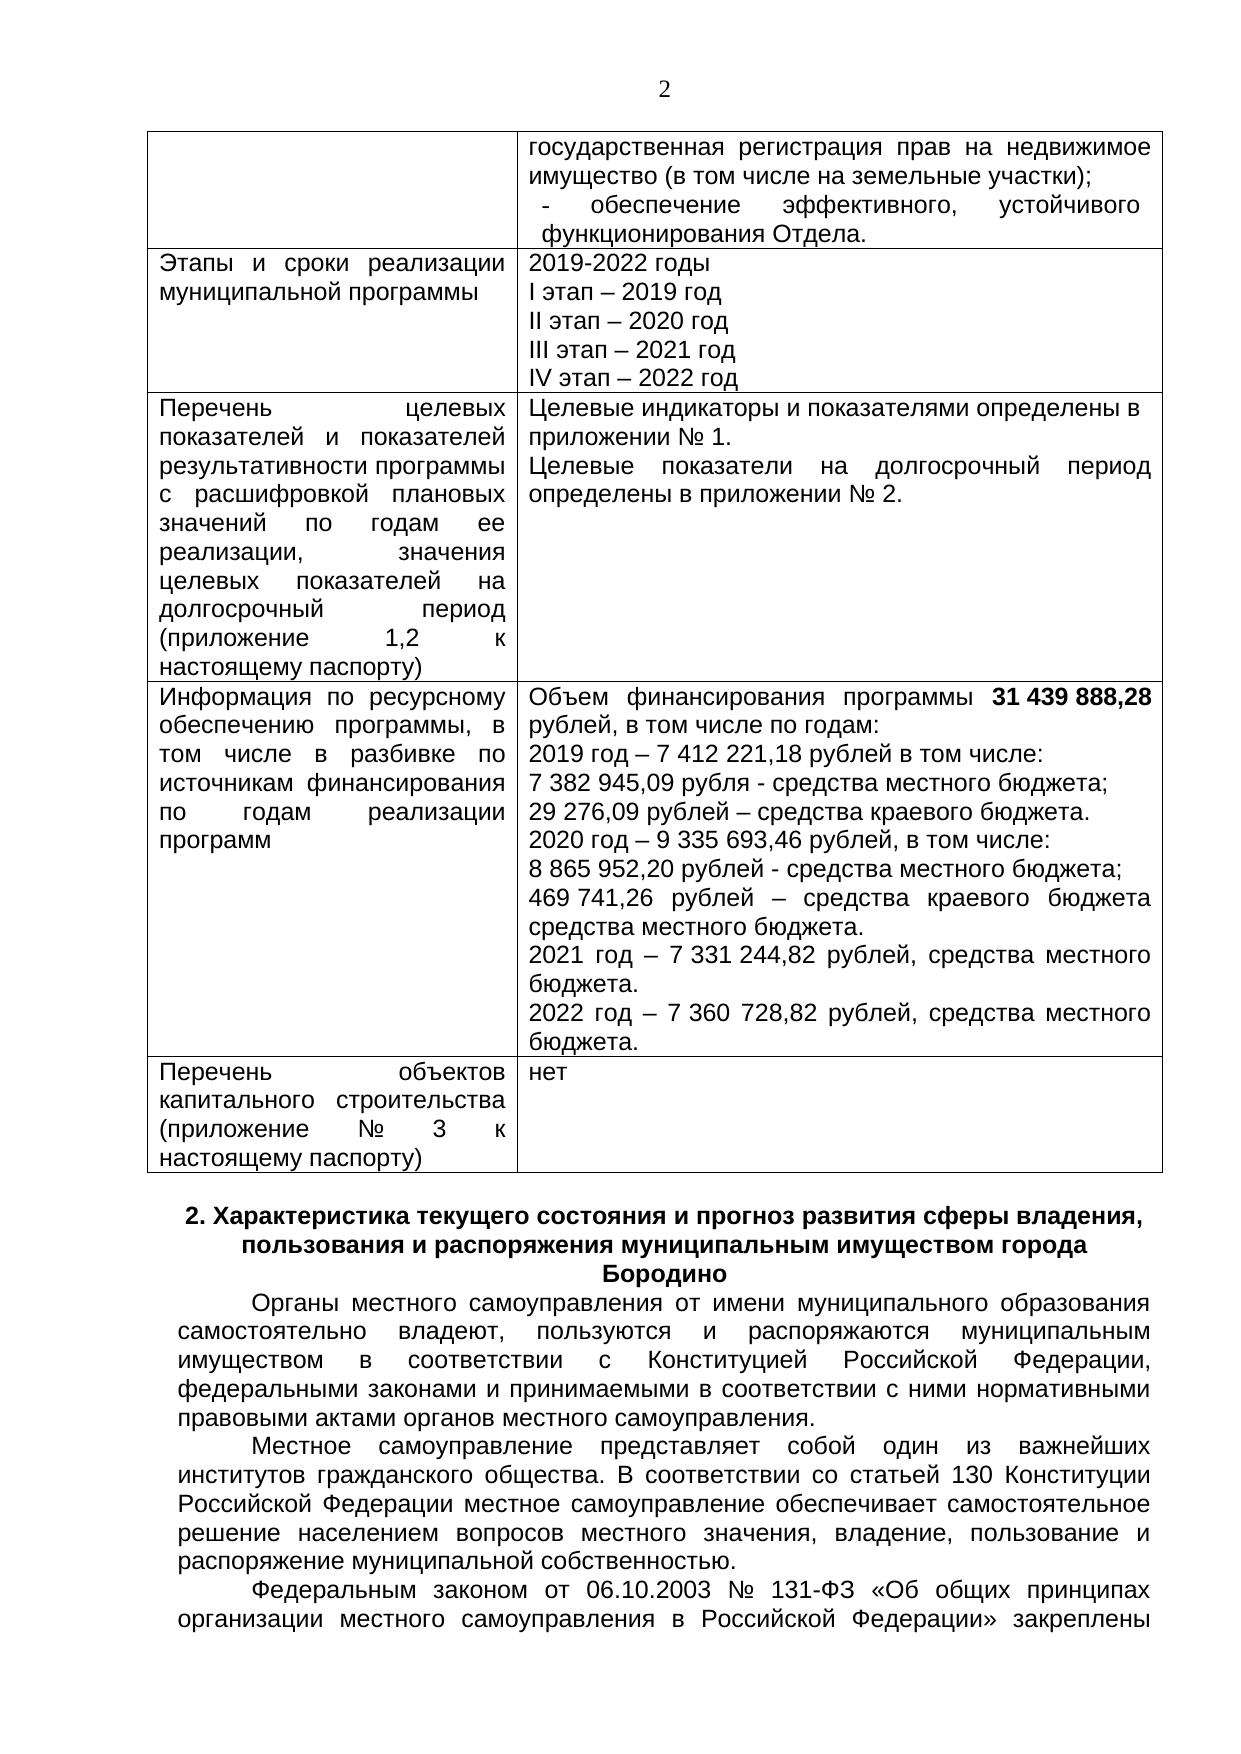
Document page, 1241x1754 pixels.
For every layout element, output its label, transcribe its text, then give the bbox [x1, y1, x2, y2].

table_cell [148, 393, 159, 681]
table_cell Информация по ресурсному обеспечению программы, в том числе в разбивке по источникам финансирования по годам реализации программ [148, 682, 517, 1056]
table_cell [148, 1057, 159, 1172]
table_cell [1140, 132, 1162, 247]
text Органы местного самоуправления от имени муниципального образования самостоятельно владеют, пользуются и распоряжаются муниципальным имуществом в соответствии с Конституцией Российской Федерации, федеральными законами и принимаемыми в соответствии с ними нормативными правовыми актами органов местного самоуправления. [177, 1288, 1152, 1431]
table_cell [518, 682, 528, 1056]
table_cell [148, 132, 517, 247]
text 2. Характеристика текущего состояния и прогноз развития сферы владения, пользования и распоряжения муниципальным имуществом города Бородино [177, 1201, 1152, 1288]
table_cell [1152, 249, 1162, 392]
table_cell Целевые индикаторы и показателями определены в приложении № 1. Целевые показатели на долгосрочный период определены в приложении № 2. [518, 393, 1162, 681]
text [177, 1575, 1152, 1633]
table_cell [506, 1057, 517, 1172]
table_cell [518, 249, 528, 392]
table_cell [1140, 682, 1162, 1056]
table_cell Этапы и сроки реализации муниципальной программы [148, 249, 517, 392]
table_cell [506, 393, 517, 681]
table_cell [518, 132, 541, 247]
text Местное самоуправление представляет собой один из важнейших институтов гражданского общества. В соответствии со статьей 130 Конституции Российской Федерации местное самоуправление обеспечивает самостоятельное решение населением вопросов местного значения, владение, пользование и распоряжение муниципальной собственностью. [177, 1431, 1152, 1575]
table_cell нет [518, 1057, 1162, 1172]
